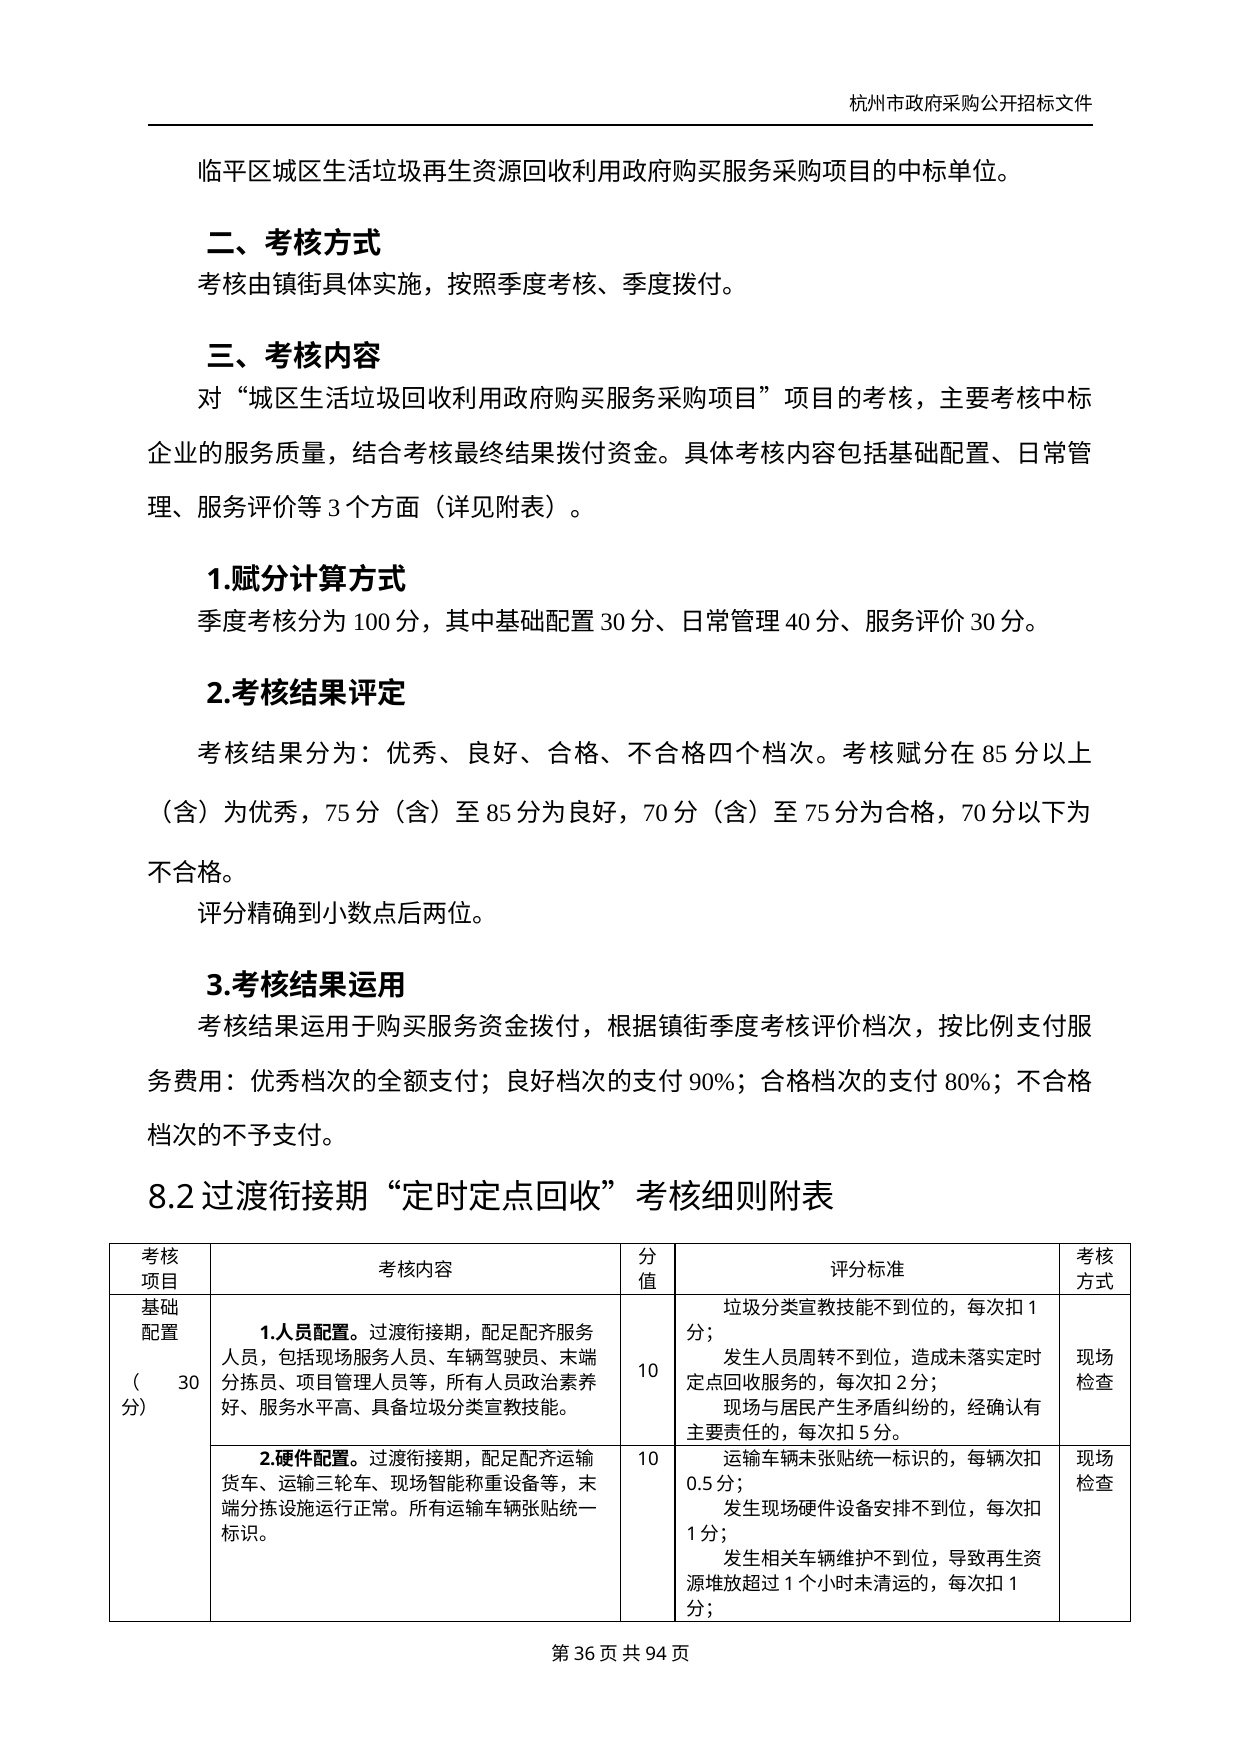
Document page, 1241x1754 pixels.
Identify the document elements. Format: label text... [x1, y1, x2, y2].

table_header 评分标准 [676, 1244, 1059, 1294]
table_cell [676, 1446, 1059, 1621]
table_cell 现场检查 [1060, 1446, 1130, 1621]
text 1.赋分计算方式 [148, 542, 1093, 601]
text 评分精确到小数点后两位。 [148, 893, 1093, 929]
text 8.2过渡衔接期“定时定点回收”考核细则附表 [148, 1170, 1093, 1218]
text 对“城区生活垃圾回收利用政府购买服务采购项目”项目的考核，主要考核中标企业的服务质量，结合考核最终结果拨付资金。具体考核内容包括基础配置、日常管理、服务评价等3个方面（详见附表）。 [148, 379, 1093, 524]
text 考核结果分为：优秀、良好、合格、不合格四个档次。考核赋分在85分以上（含）为优秀，75分（含）至85分为良好，70分（含）至75分为合格，70分以下为不合格。 [148, 715, 1093, 893]
table_cell 1.人员配置。过渡衔接期，配足配齐服务人员，包括现场服务人员、车辆驾驶员、末端分拣员、项目管理人员等，所有人员政治素养好、服务水平高、具备垃圾分类宣教技能。 [211, 1295, 620, 1445]
table_header 分值 [621, 1244, 674, 1294]
text 三、考核内容 [148, 319, 1093, 379]
text 考核由镇街具体实施，按照季度考核、季度拨付。 [148, 265, 1093, 301]
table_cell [211, 1446, 620, 1621]
table_cell 垃圾分类宣教技能不到位的，每次扣1分； 发生人员周转不到位，造成未落实定时定点回收服务的，每次扣2分； 现场与居民产生矛盾纠纷的，经确认有主要责任的，每次扣5分。 [676, 1295, 1059, 1445]
text 季度考核分为100分，其中基础配置30分、日常管理40分、服务评价30分。 [148, 601, 1093, 637]
table_header 考核 项目 [110, 1244, 210, 1294]
table_cell 10 [621, 1446, 674, 1621]
text 二、考核方式 [148, 206, 1093, 265]
text 3.考核结果运用 [148, 947, 1093, 1007]
table_header 考核内容 [211, 1244, 620, 1294]
text 临平区城区生活垃圾再生资源回收利用政府购买服务采购项目的中标单位。 [148, 151, 1093, 187]
text 2.考核结果评定 [148, 656, 1093, 715]
table_header 考核方式 [1060, 1244, 1130, 1294]
table_cell 基础 配置 （30分） [110, 1295, 210, 1621]
table_cell 10 [621, 1295, 674, 1445]
text 考核结果运用于购买服务资金拨付，根据镇街季度考核评价档次，按比例支付服务费用：优秀档次的全额支付；良好档次的支付90%；合格档次的支付80%；不合格档次的不予支付。 [148, 1007, 1093, 1152]
table_cell 现场检查 [1060, 1295, 1130, 1445]
